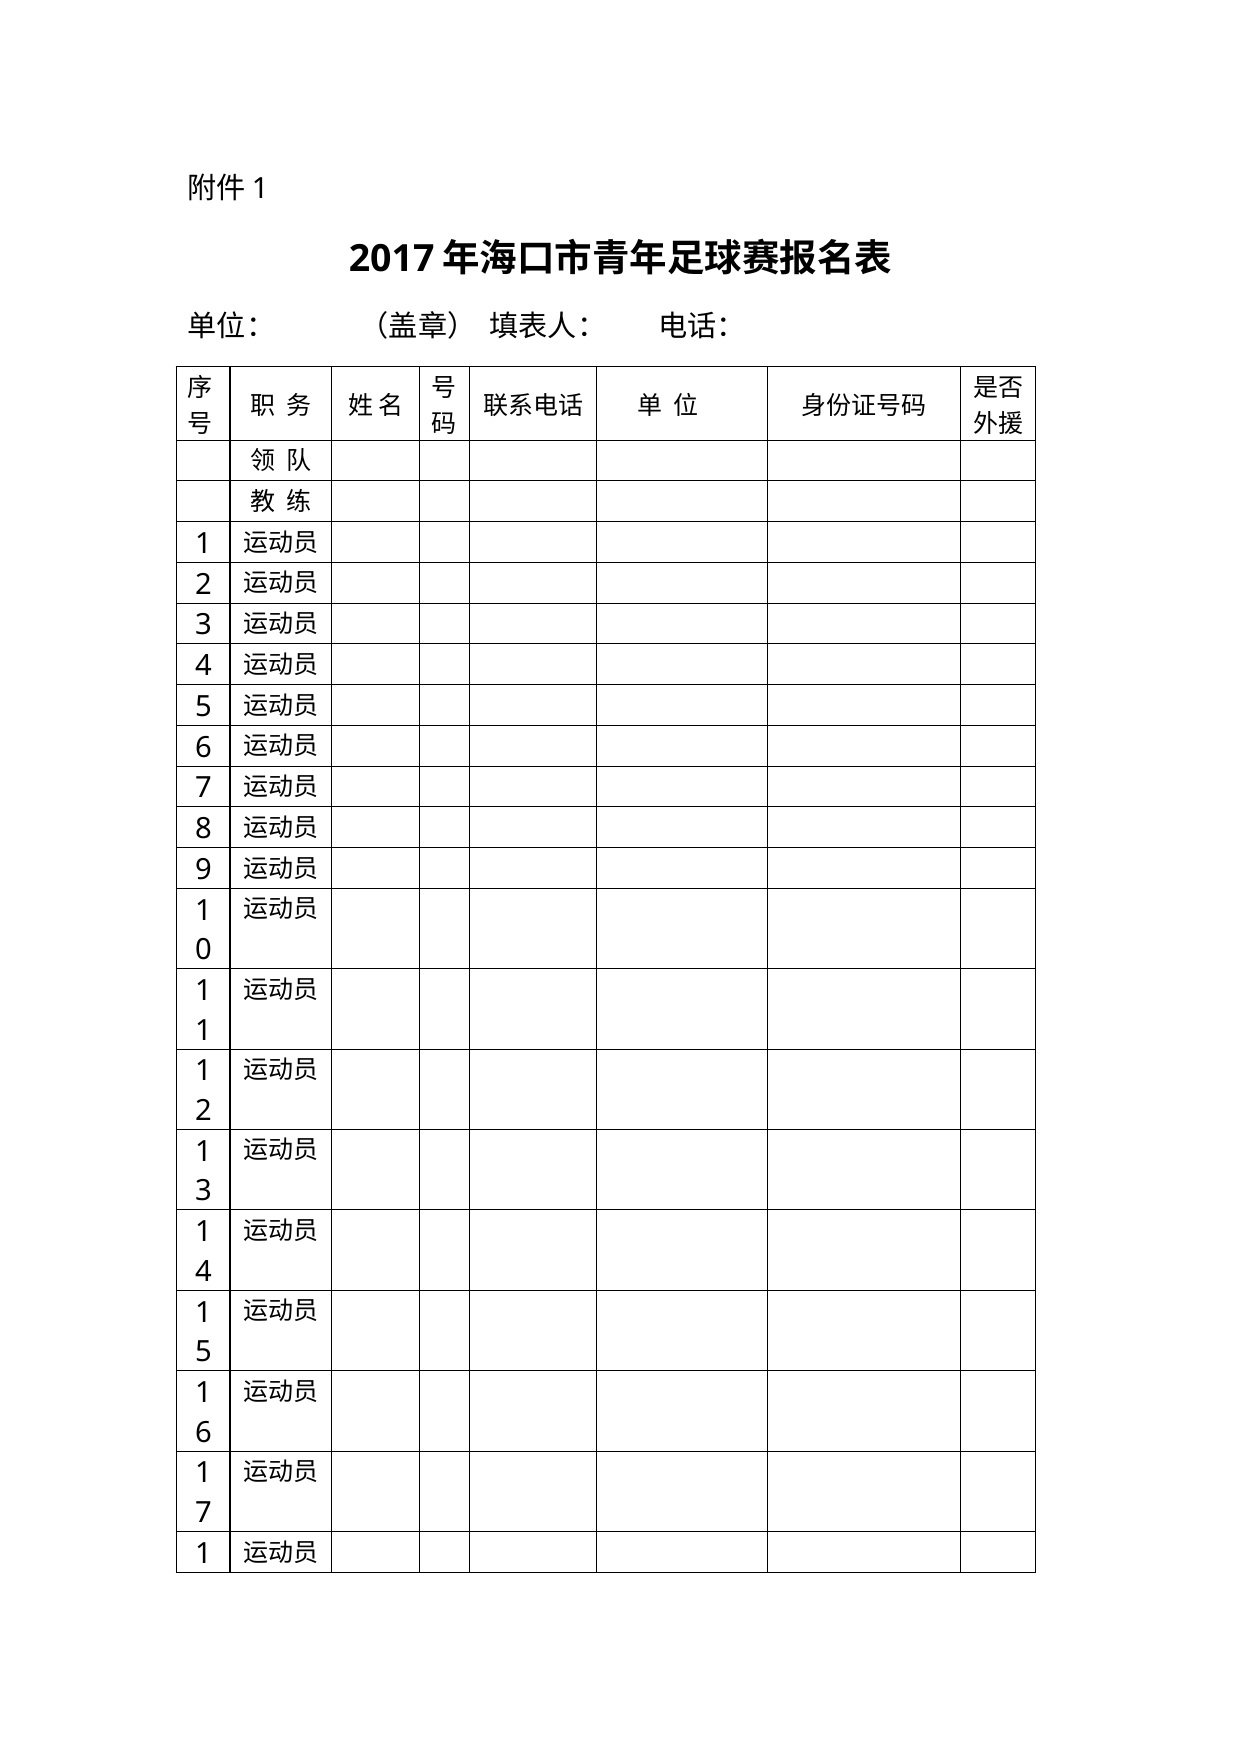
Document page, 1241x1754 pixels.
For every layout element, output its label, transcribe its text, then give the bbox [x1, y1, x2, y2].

table_cell [961, 1210, 1035, 1290]
table_cell 10 [177, 889, 229, 968]
table_cell [597, 685, 767, 725]
table_cell [768, 441, 960, 480]
table_cell 领 队 [231, 441, 331, 480]
table_cell [597, 604, 767, 643]
table_cell [177, 481, 229, 521]
table_cell [768, 1291, 960, 1370]
table_cell [768, 969, 960, 1048]
table_cell [470, 481, 596, 521]
table_cell [420, 481, 469, 521]
table_cell 2 [177, 563, 229, 603]
table_header 号 码 [420, 367, 469, 440]
table_cell 18 [177, 1532, 229, 1572]
table_cell [470, 644, 596, 684]
table_cell [768, 604, 960, 643]
table_cell [332, 1371, 419, 1451]
table_cell [768, 1210, 960, 1290]
table_cell [332, 1050, 419, 1129]
table_cell 运动员 [231, 969, 331, 1048]
table_cell 5 [177, 685, 229, 725]
table_cell 12 [177, 1050, 229, 1129]
table_cell [332, 604, 419, 643]
table_cell [768, 644, 960, 684]
table_cell [768, 848, 960, 888]
table_cell [332, 563, 419, 603]
table_cell [768, 522, 960, 562]
table_cell [332, 685, 419, 725]
table_cell [597, 563, 767, 603]
table_cell [420, 441, 469, 480]
table_cell [597, 1130, 767, 1209]
table_cell [597, 807, 767, 847]
table_cell [420, 563, 469, 603]
table_cell [597, 889, 767, 968]
table_cell 17 [177, 1452, 229, 1531]
table_cell [768, 481, 960, 521]
table_cell [470, 604, 596, 643]
table_cell [332, 441, 419, 480]
table_cell [597, 481, 767, 521]
table_cell [420, 1532, 469, 1572]
table_cell [597, 848, 767, 888]
table_cell [961, 604, 1035, 643]
table_cell [420, 1130, 469, 1209]
table_header 序 号 [177, 367, 229, 440]
table_cell [470, 1371, 596, 1451]
table_cell [470, 1532, 596, 1572]
table_cell 运动员 [231, 1452, 331, 1531]
table_cell 运动员 [231, 644, 331, 684]
table_cell [961, 848, 1035, 888]
table_cell 运动员 [231, 1210, 331, 1290]
table_cell [470, 1452, 596, 1531]
table_cell [470, 522, 596, 562]
table_cell [961, 441, 1035, 480]
table_cell [420, 604, 469, 643]
table_cell 运动员 [231, 726, 331, 766]
table_header 职 务 [231, 367, 331, 440]
table_cell 运动员 [231, 807, 331, 847]
table_cell [420, 889, 469, 968]
table_cell [768, 1452, 960, 1531]
table_cell 教 练 [231, 481, 331, 521]
table_cell 运动员 [231, 889, 331, 968]
table_cell [470, 1210, 596, 1290]
table_cell 运动员 [231, 522, 331, 562]
text 单位： （盖章） 填表人： 电话： [187, 303, 1053, 345]
table_cell [961, 1452, 1035, 1531]
table_cell [597, 1452, 767, 1531]
table_cell [420, 522, 469, 562]
table_header 是否 外援 [961, 367, 1035, 440]
table_cell [332, 1452, 419, 1531]
table_cell 运动员 [231, 685, 331, 725]
table_cell 运动员 [231, 1291, 331, 1370]
table_cell [332, 726, 419, 766]
table_cell [768, 685, 960, 725]
table_cell 14 [177, 1210, 229, 1290]
table_cell 运动员 [231, 1130, 331, 1209]
table_cell [768, 767, 960, 806]
table_cell [470, 1291, 596, 1370]
table_cell [420, 1291, 469, 1370]
table_cell 15 [177, 1291, 229, 1370]
table_cell [961, 889, 1035, 968]
table_cell 1 [177, 522, 229, 562]
text 附件1 [187, 164, 1053, 207]
table_cell [420, 1371, 469, 1451]
table_cell [332, 1291, 419, 1370]
table_cell 运动员 [231, 563, 331, 603]
table_cell [420, 726, 469, 766]
table_cell [332, 807, 419, 847]
table_cell 8 [177, 807, 229, 847]
table_cell [470, 1130, 596, 1209]
table_cell 运动员 [231, 767, 331, 806]
table_cell 运动员 [231, 604, 331, 643]
table_header 联系电话 [470, 367, 596, 440]
table_cell [470, 767, 596, 806]
table_cell [597, 1371, 767, 1451]
table_cell [961, 685, 1035, 725]
table_cell [961, 1050, 1035, 1129]
table_cell [961, 1130, 1035, 1209]
table_cell [470, 969, 596, 1048]
table_cell [768, 1532, 960, 1572]
table_cell [420, 644, 469, 684]
table_cell [332, 644, 419, 684]
table_cell 3 [177, 604, 229, 643]
table_cell [332, 522, 419, 562]
table_cell [768, 1130, 960, 1209]
table_cell [961, 644, 1035, 684]
table_header 身份证号码 [768, 367, 960, 440]
table_cell [332, 969, 419, 1048]
table_cell [961, 1532, 1035, 1572]
table_cell 6 [177, 726, 229, 766]
table_cell [470, 563, 596, 603]
table_cell [332, 1210, 419, 1290]
table_cell [332, 1532, 419, 1572]
table_cell [768, 807, 960, 847]
table_cell 运动员 [231, 1532, 331, 1572]
table_cell [420, 685, 469, 725]
table_cell [768, 726, 960, 766]
table_cell [961, 1371, 1035, 1451]
table_header 姓 名 [332, 367, 419, 440]
table_cell [597, 1050, 767, 1129]
table_cell [420, 1452, 469, 1531]
table_cell [961, 767, 1035, 806]
table_cell [597, 441, 767, 480]
table_cell [597, 726, 767, 766]
table_cell [420, 807, 469, 847]
table_cell [597, 969, 767, 1048]
table_cell [420, 969, 469, 1048]
table_cell [332, 481, 419, 521]
table_cell 4 [177, 644, 229, 684]
table_cell [961, 563, 1035, 603]
table_cell [420, 767, 469, 806]
table_cell [332, 1130, 419, 1209]
table_cell [470, 726, 596, 766]
table_cell [768, 889, 960, 968]
table_cell [177, 441, 229, 480]
table_header 单 位 [597, 367, 767, 440]
table_cell [597, 644, 767, 684]
table_cell [597, 1291, 767, 1370]
table_cell [332, 889, 419, 968]
table_cell [332, 767, 419, 806]
table_cell [470, 441, 596, 480]
table_cell 运动员 [231, 1050, 331, 1129]
table_cell [961, 481, 1035, 521]
table_cell [332, 848, 419, 888]
table_cell [470, 807, 596, 847]
table_cell [420, 1210, 469, 1290]
table_cell [470, 1050, 596, 1129]
table_cell [420, 1050, 469, 1129]
table_cell [961, 726, 1035, 766]
table_cell [470, 848, 596, 888]
table_cell 运动员 [231, 1371, 331, 1451]
table_cell 运动员 [231, 848, 331, 888]
table_cell [597, 1532, 767, 1572]
table_cell [768, 563, 960, 603]
table_cell 7 [177, 767, 229, 806]
table_cell [961, 969, 1035, 1048]
table_cell 11 [177, 969, 229, 1048]
table_cell [597, 1210, 767, 1290]
table_cell [961, 807, 1035, 847]
table_cell [470, 685, 596, 725]
table_cell 9 [177, 848, 229, 888]
text 2017年海口市青年足球赛报名表 [187, 228, 1053, 282]
table_cell [961, 1291, 1035, 1370]
table_cell [470, 889, 596, 968]
table_cell [961, 522, 1035, 562]
table_cell [597, 767, 767, 806]
table_cell [420, 848, 469, 888]
table_cell [768, 1050, 960, 1129]
table_cell [597, 522, 767, 562]
table_cell 16 [177, 1371, 229, 1451]
table_cell [768, 1371, 960, 1451]
table_cell 13 [177, 1130, 229, 1209]
